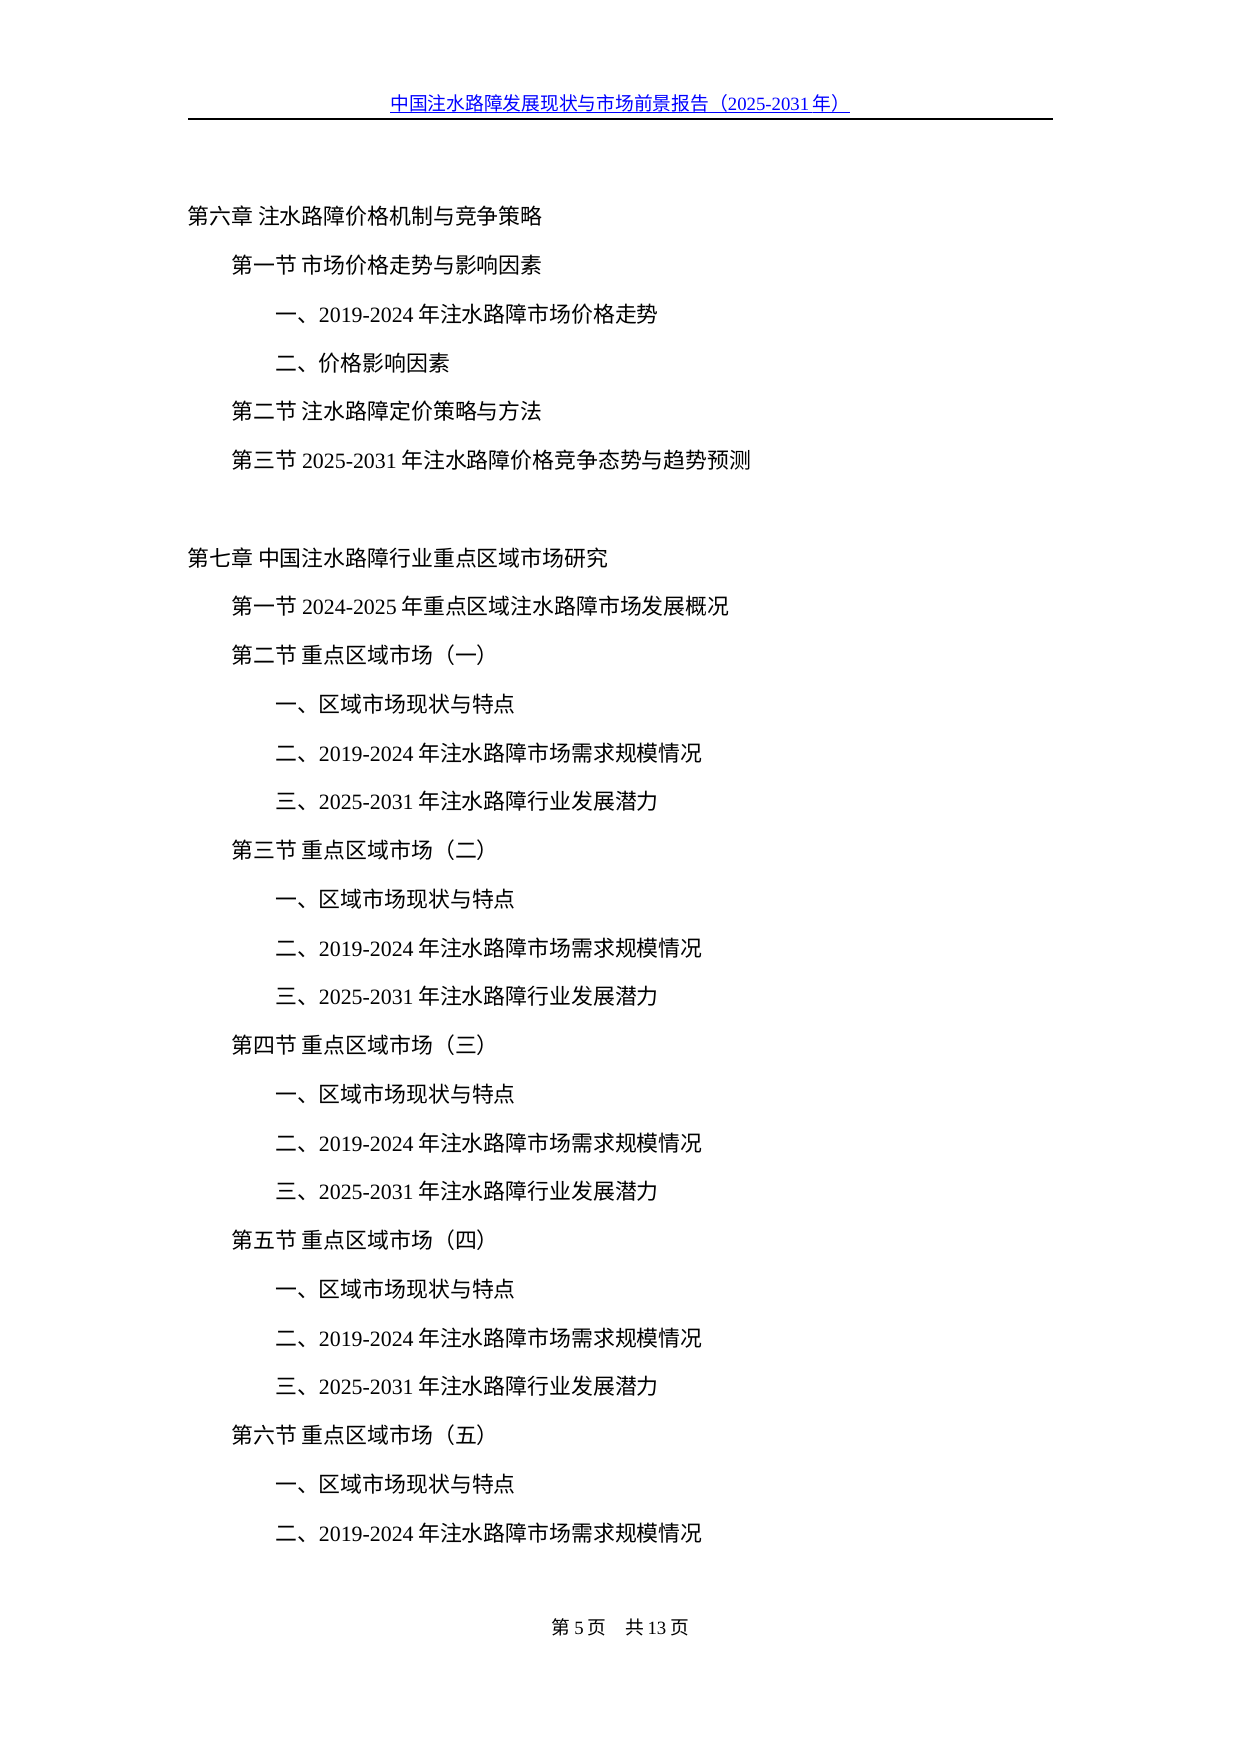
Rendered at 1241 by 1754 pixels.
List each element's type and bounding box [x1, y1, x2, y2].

text [187, 150, 1053, 1548]
